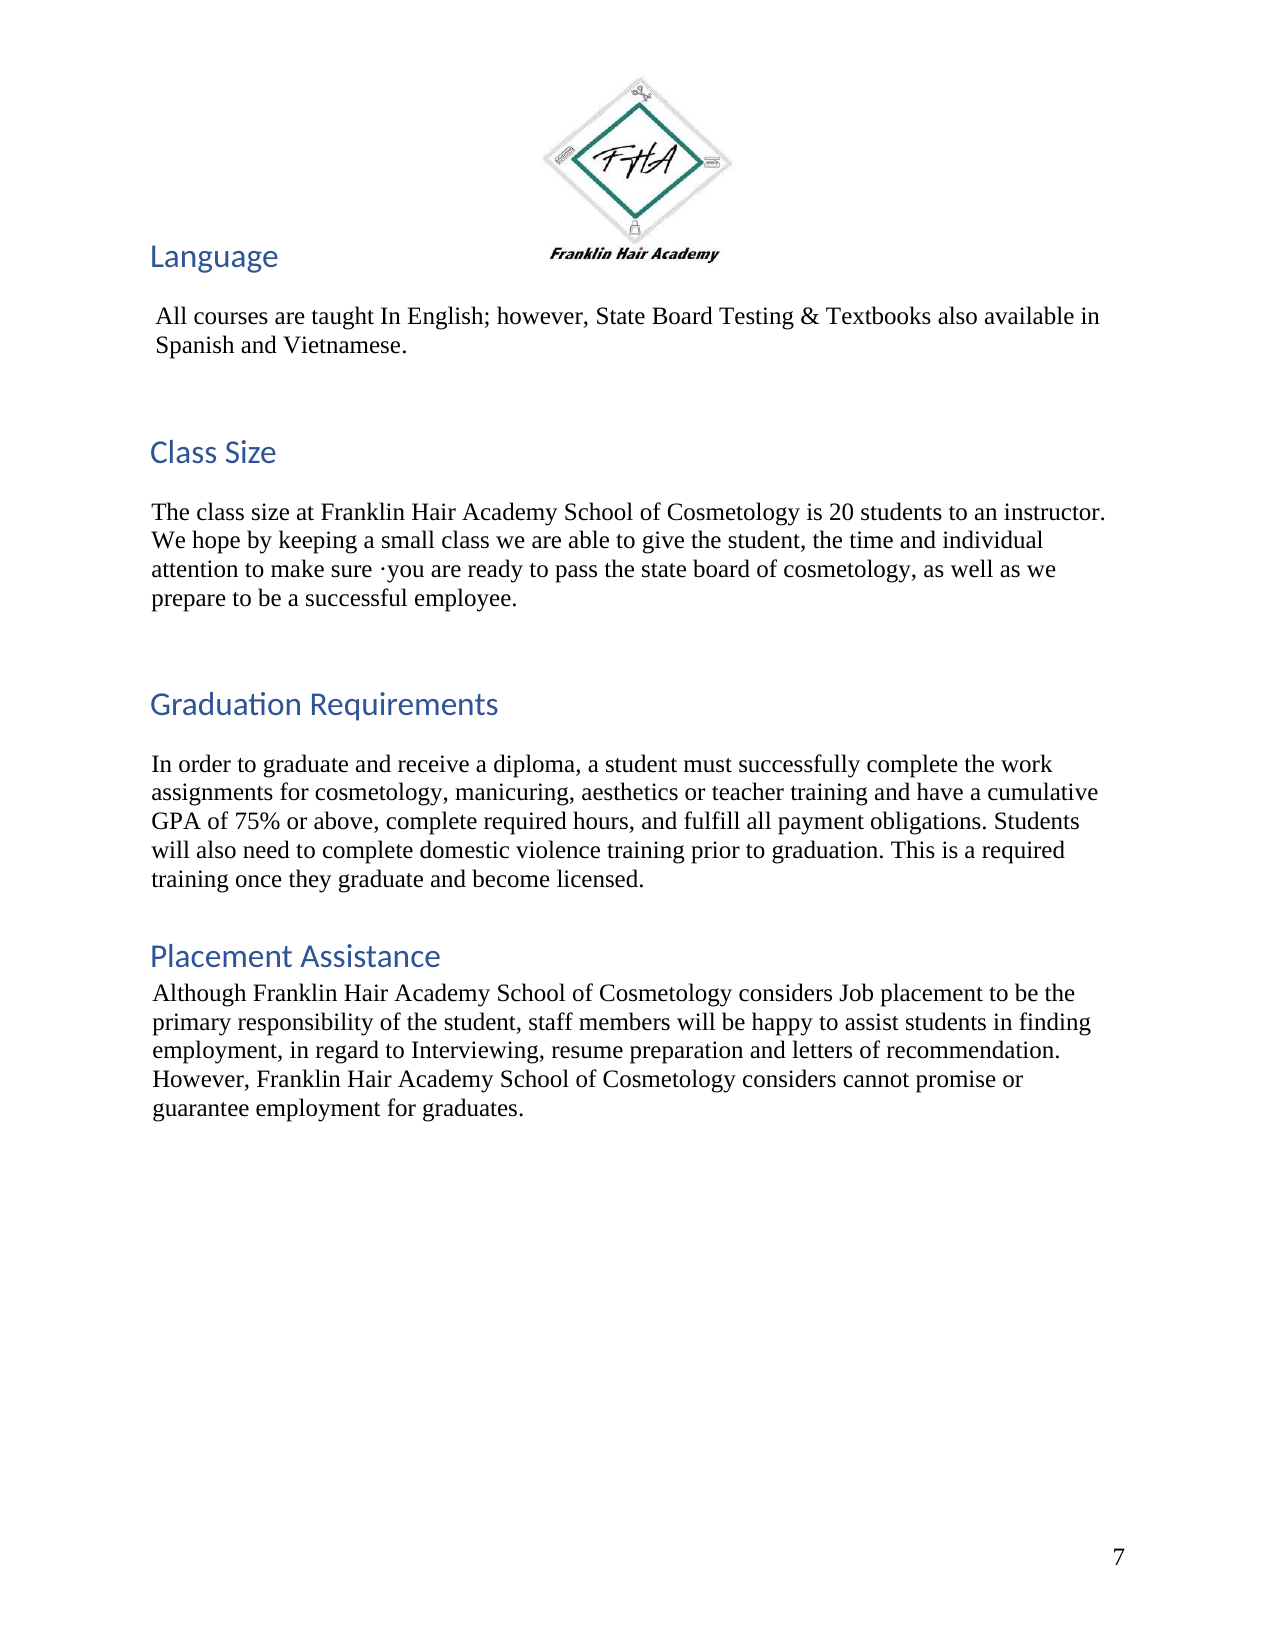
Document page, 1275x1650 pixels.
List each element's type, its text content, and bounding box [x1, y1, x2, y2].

text In order to graduate and receive a diploma, a student must successfully complete the work assignments for cosmetology, manicuring, aesthetics or teacher training and have a cumulative GPA of 75% or above, complete required hours, and fulfill all payment obligations. Students will also need to complete domestic violence training prior to graduation. This is a required training once they graduate and become licensed. [151, 749, 1112, 892]
text Although Franklin Hair Academy School of Cosmetology considers Job placement to be the primary responsibility of the student, staff members will be happy to assist students in finding employment, in regard to Interviewing, resume preparation and letters of recommendation. However, Franklin Hair Academy School of Cosmetology considers cannot promise or guarantee employment for graduates. [152, 978, 1127, 1122]
subtitle Placement Assistance [150, 935, 1219, 976]
subtitle Class Size [150, 431, 1219, 472]
picture [537, 75, 738, 235]
text The class size at Franklin Hair Academy School of Cosmetology is 20 students to an instructor. We hope by keeping a small class we are able to give the student, the time and individual attention to make sure ·you are ready to pass the state board of cosmetology, as well as we prepare to be a successful employee. [151, 497, 1137, 612]
subtitle Language [150, 235, 1219, 276]
subtitle Graduation Requirements [150, 683, 1219, 724]
text All courses are taught In English; however, State Board Testing & Textbooks also available in Spanish and Vietnamese. [155, 301, 1166, 359]
